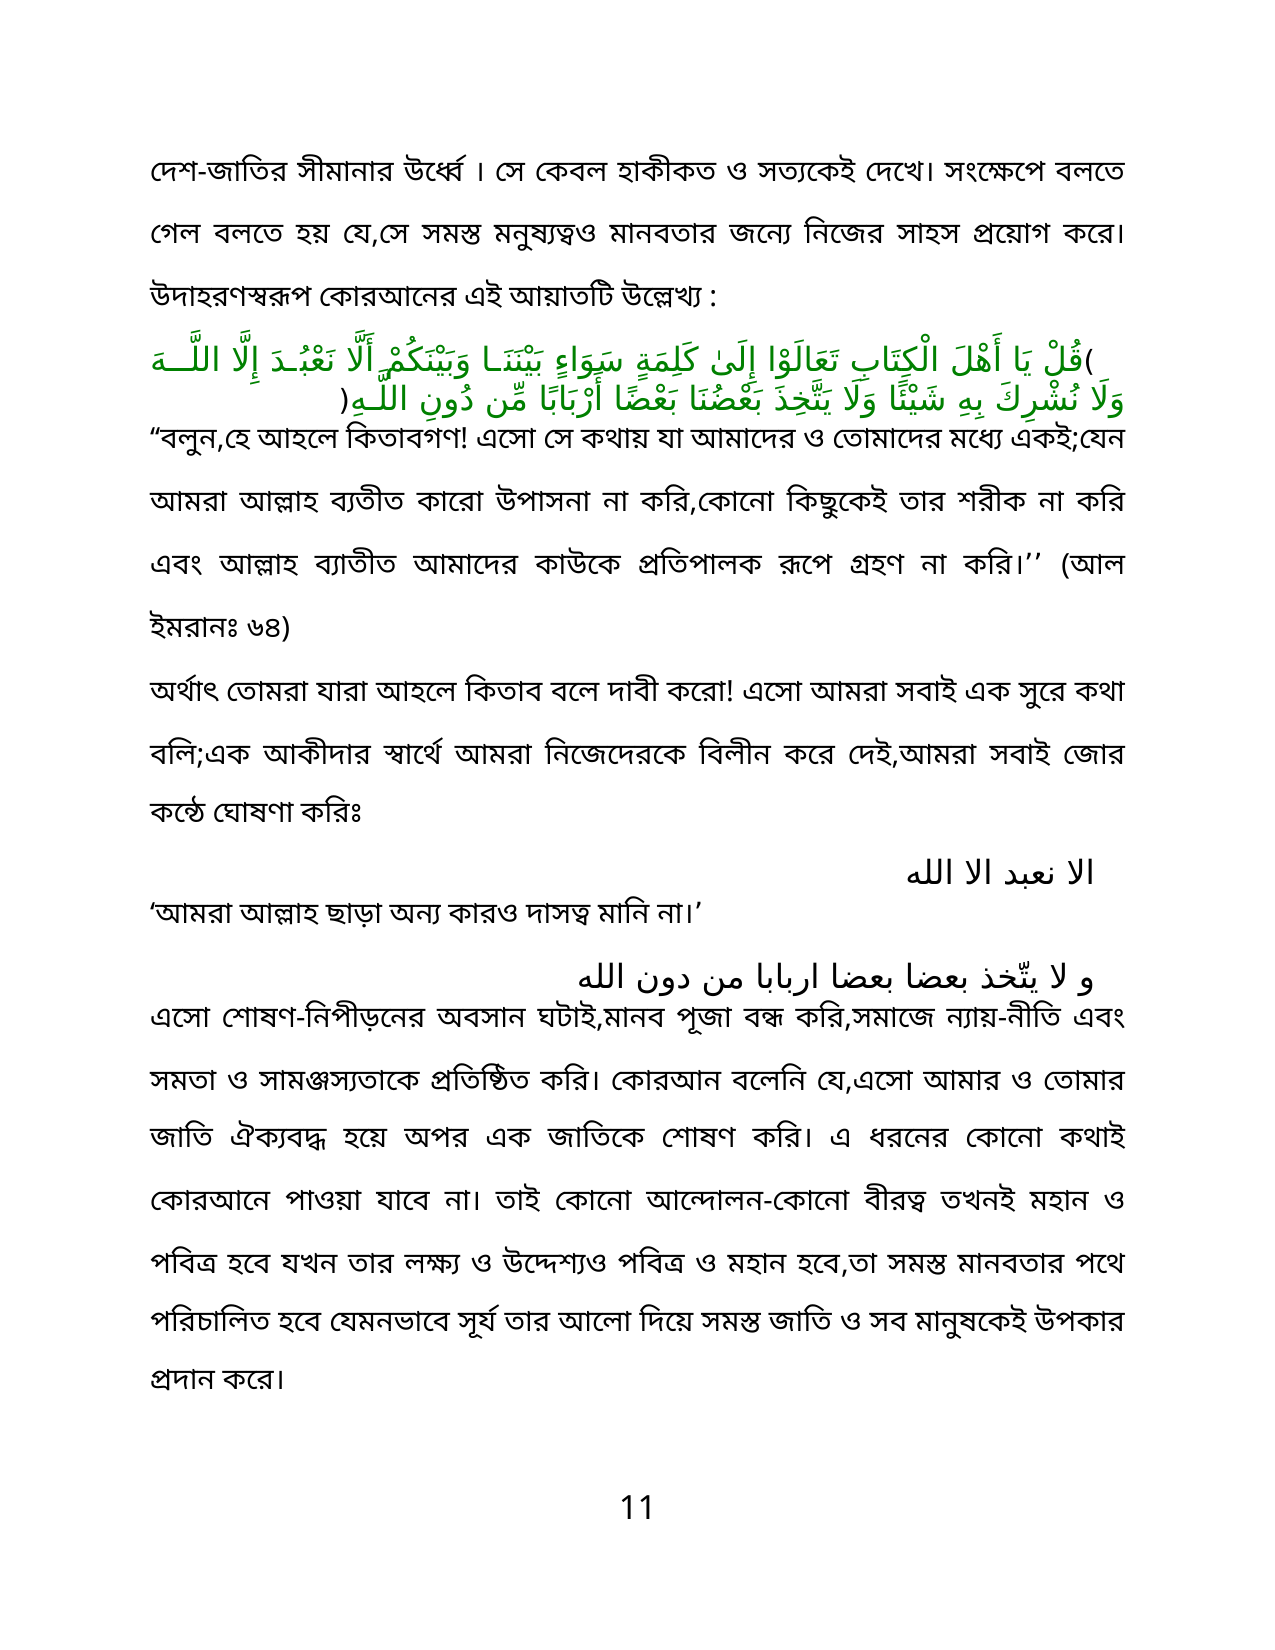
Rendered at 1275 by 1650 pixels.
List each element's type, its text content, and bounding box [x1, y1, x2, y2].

text )قُلْ يَا أَهْلَ الْكِتَابِ تَعَالَوْا إِلَىٰ كَلِمَةٍ سَوَاءٍ بَيْنَنَا وَبَيْنَكُمْ أَلَّا نَعْبُدَ إِلَّا اللَّـهَ وَلَا نُشْرِكَ بِهِ شَيْئًا وَلَا يَتَّخِذَ بَعْضُنَا بَعْضًا أَرْبَابًا مِّن دُونِ اللَّـهِ( [150, 340, 1125, 418]
text ‘‘বলুন,হে আহলে কিতাবগণ! এসো সে কথায় যা আমাদের ও তোমাদের মধ্যে একই;যেন আমরা আল্লাহ ব্যতীত কারো উপাসনা না করি,কোনো কিছুকেই তার শরীক না করি এবং আল্লাহ ব্যাতীত আমাদের কাউকে প্রতিপালক রূপে গ্রহণ না করি।’’ (আল ইমরানঃ ৬৪) [150, 418, 1125, 649]
text ‘আমরা আল্লাহ ছাড়া অন্য কারও দাসত্ব মানি না।’ [150, 893, 1125, 936]
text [150, 150, 1125, 319]
text الا نعبد الا الله [150, 854, 1125, 893]
text অর্থাৎ তোমরা যারা আহলে কিতাব বলে দাবী করো! এসো আমরা সবাই এক সুরে কথা বলি;এক আকীদার স্বার্থে আমরা নিজেদেরকে বিলীন করে দেই,আমরা সবাই জোর কন্ঠে ঘোষণা করিঃ [150, 671, 1125, 834]
text এসো শোষণ-নিপীড়নের অবসান ঘটাই,মানব পূজা বন্ধ করি,সমাজে ন্যায়-নীতি এবং সমতা ও সামঞ্জস্যতাকে প্রতিষ্ঠিত করি। কোরআন বলেনি যে,এসো আমার ও তোমার জাতি ঐক্যবদ্ধ হয়ে অপর এক জাতিকে শোষণ করি। এ ধরনের কোনো কথাই কোরআনে পাওয়া যাবে না। তাই কোনো আন্দোলন-কোনো বীরত্ব তখনই মহান ও পবিত্র হবে যখন তার লক্ষ্য ও উদ্দেশ্যও পবিত্র ও মহান হবে,তা সমস্ত মানবতার পথে পরিচালিত হবে যেমনভাবে সূর্য তার আলো দিয়ে সমস্ত জাতি ও সব মানুষকেই উপকার প্রদান করে। [150, 996, 1125, 1401]
text و لا یتّخذ بعضا بعضا اربابا من دون الله [150, 957, 1125, 996]
